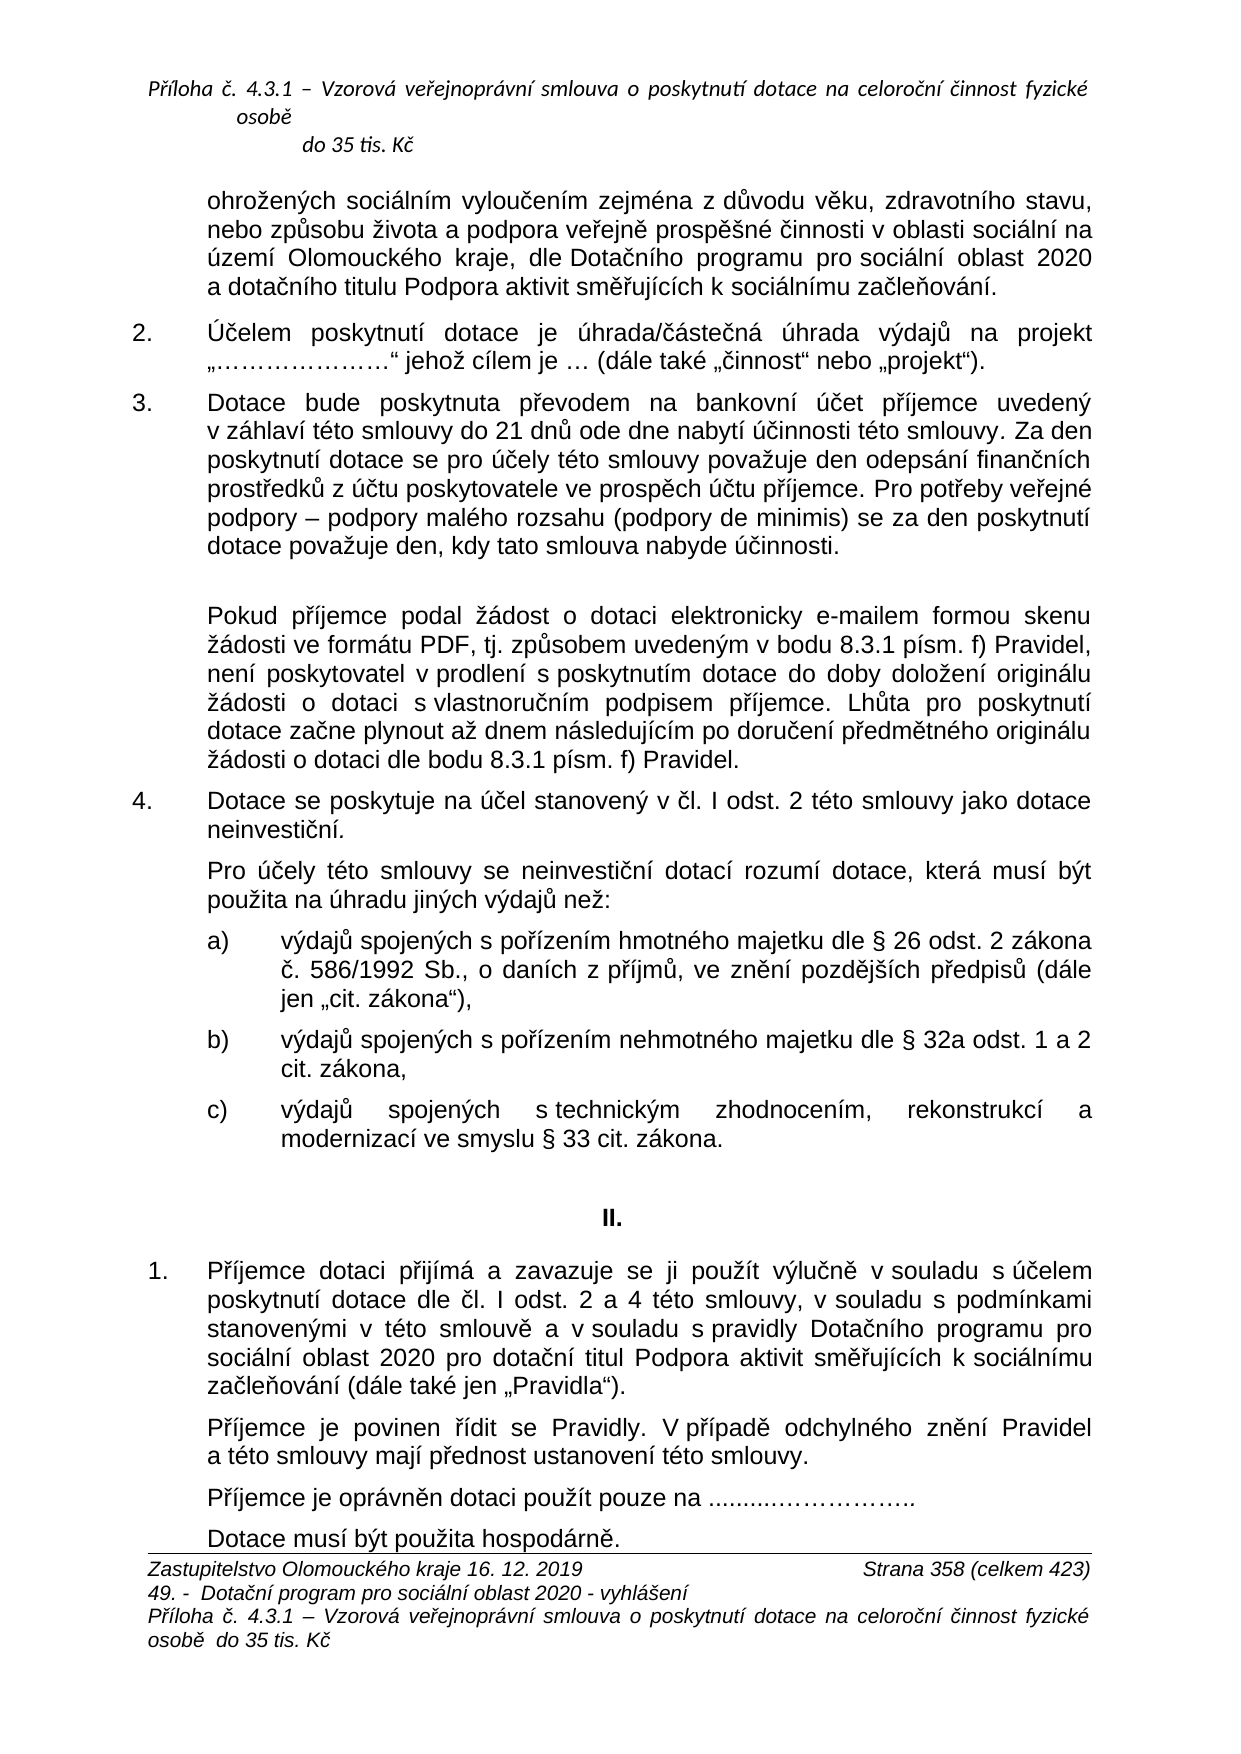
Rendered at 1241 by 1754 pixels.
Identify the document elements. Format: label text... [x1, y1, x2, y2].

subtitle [133, 186, 1092, 301]
list Příjemce dotaci přijímá a zavazuje se ji použít výlučně v souladu s účelem poskytnutí dotace dle čl. I odst. 2 a 4 této smlouvy, v souladu s podmínkami stanovenými v této smlouvě a v souladu s pravidly Dotačního programu pro sociální oblast 2020 pro dotační titul Podpora aktivit směřujících k sociálnímu začleňování (dále také jen „Pravidla“). [148, 1256, 1092, 1400]
text Pokud příjemce podal žádost o dotaci elektronicky e-mailem formou skenu žádosti ve formátu PDF, tj. způsobem uvedeným v bodu 8.3.1 písm. f) Pravidel, není poskytovatel v prodlení s poskytnutím dotace do doby doložení originálu žádosti o dotaci s vlastnoručním podpisem příjemce. Lhůta pro poskytnutí dotace začne plynout až dnem následujícím po doručení předmětného originálu žádosti o dotaci dle bodu 8.3.1 písm. f) Pravidel. [207, 601, 1092, 774]
text Příjemce je oprávněn dotaci použít pouze na ..........…………….. [207, 1482, 1092, 1511]
text Pro účely této smlouvy se neinvestiční dotací rozumí dotace, která musí být použita na úhradu jiných výdajů než: [207, 856, 1092, 914]
text Příjemce je povinen řídit se Pravidly. V případě odchylného znění Pravidel a této smlouvy mají přednost ustanovení této smlouvy. [207, 1412, 1092, 1470]
list Dotace bude poskytnuta převodem na bankovní účet příjemce uvedený v záhlaví této smlouvy do 21 dnů ode dne nabytí účinnosti této smlouvy. Za den poskytnutí dotace se pro účely této smlouvy považuje den odepsání finančních prostředků z účtu poskytovatele ve prospěch účtu příjemce. Pro potřeby veřejné podpory – podpory malého rozsahu (podpory de minimis) se za den poskytnutí dotace považuje den, kdy tato smlouva nabyde účinnosti. [132, 387, 1092, 560]
list výdajů spojených s pořízením hmotného majetku dle § 26 odst. 2 zákona č. 586/1992 Sb., o daních z příjmů, ve znění pozdějších předpisů (dále jen „cit. zákona“), [207, 926, 1092, 1012]
list výdajů spojených s technickým zhodnocením, rekonstrukcí a modernizací ve smyslu § 33 cit. zákona. [207, 1095, 1092, 1152]
list Účelem poskytnutí dotace je úhrada/částečná úhrada výdajů na projekt „…………………“ jehož cílem je … (dále také „činnost“ nebo „projekt“). [132, 317, 1092, 375]
list výdajů spojených s pořízením nehmotného majetku dle § 32a odst. 1 a 2 cit. zákona, [207, 1025, 1092, 1082]
list Dotace se poskytuje na účel stanovený v čl. I odst. 2 této smlouvy jako dotace neinvestiční. [132, 786, 1092, 844]
text Dotace musí být použita hospodárně. [207, 1524, 1092, 1552]
text II. [132, 1202, 1092, 1231]
